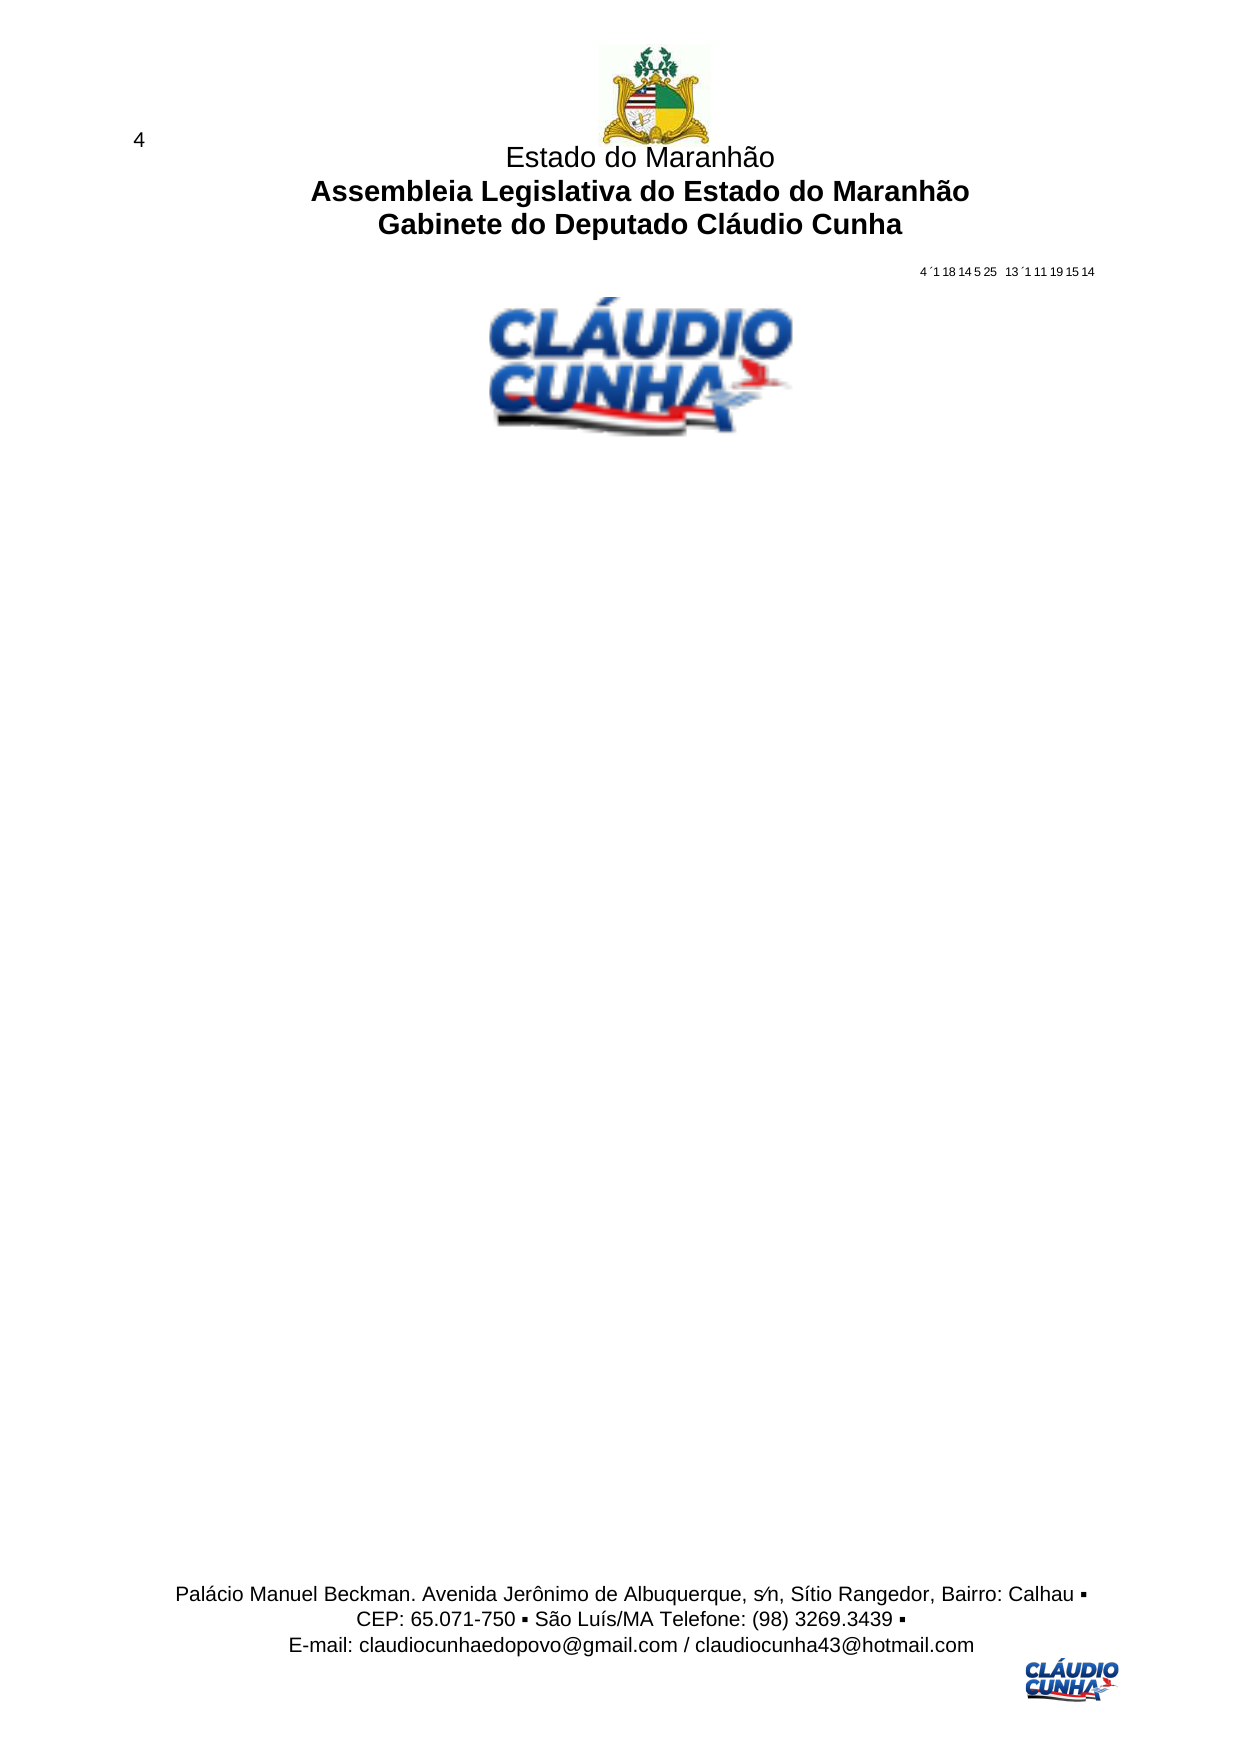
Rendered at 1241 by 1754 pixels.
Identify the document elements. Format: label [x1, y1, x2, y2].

picture [489, 297, 796, 440]
picture [598, 44, 712, 147]
